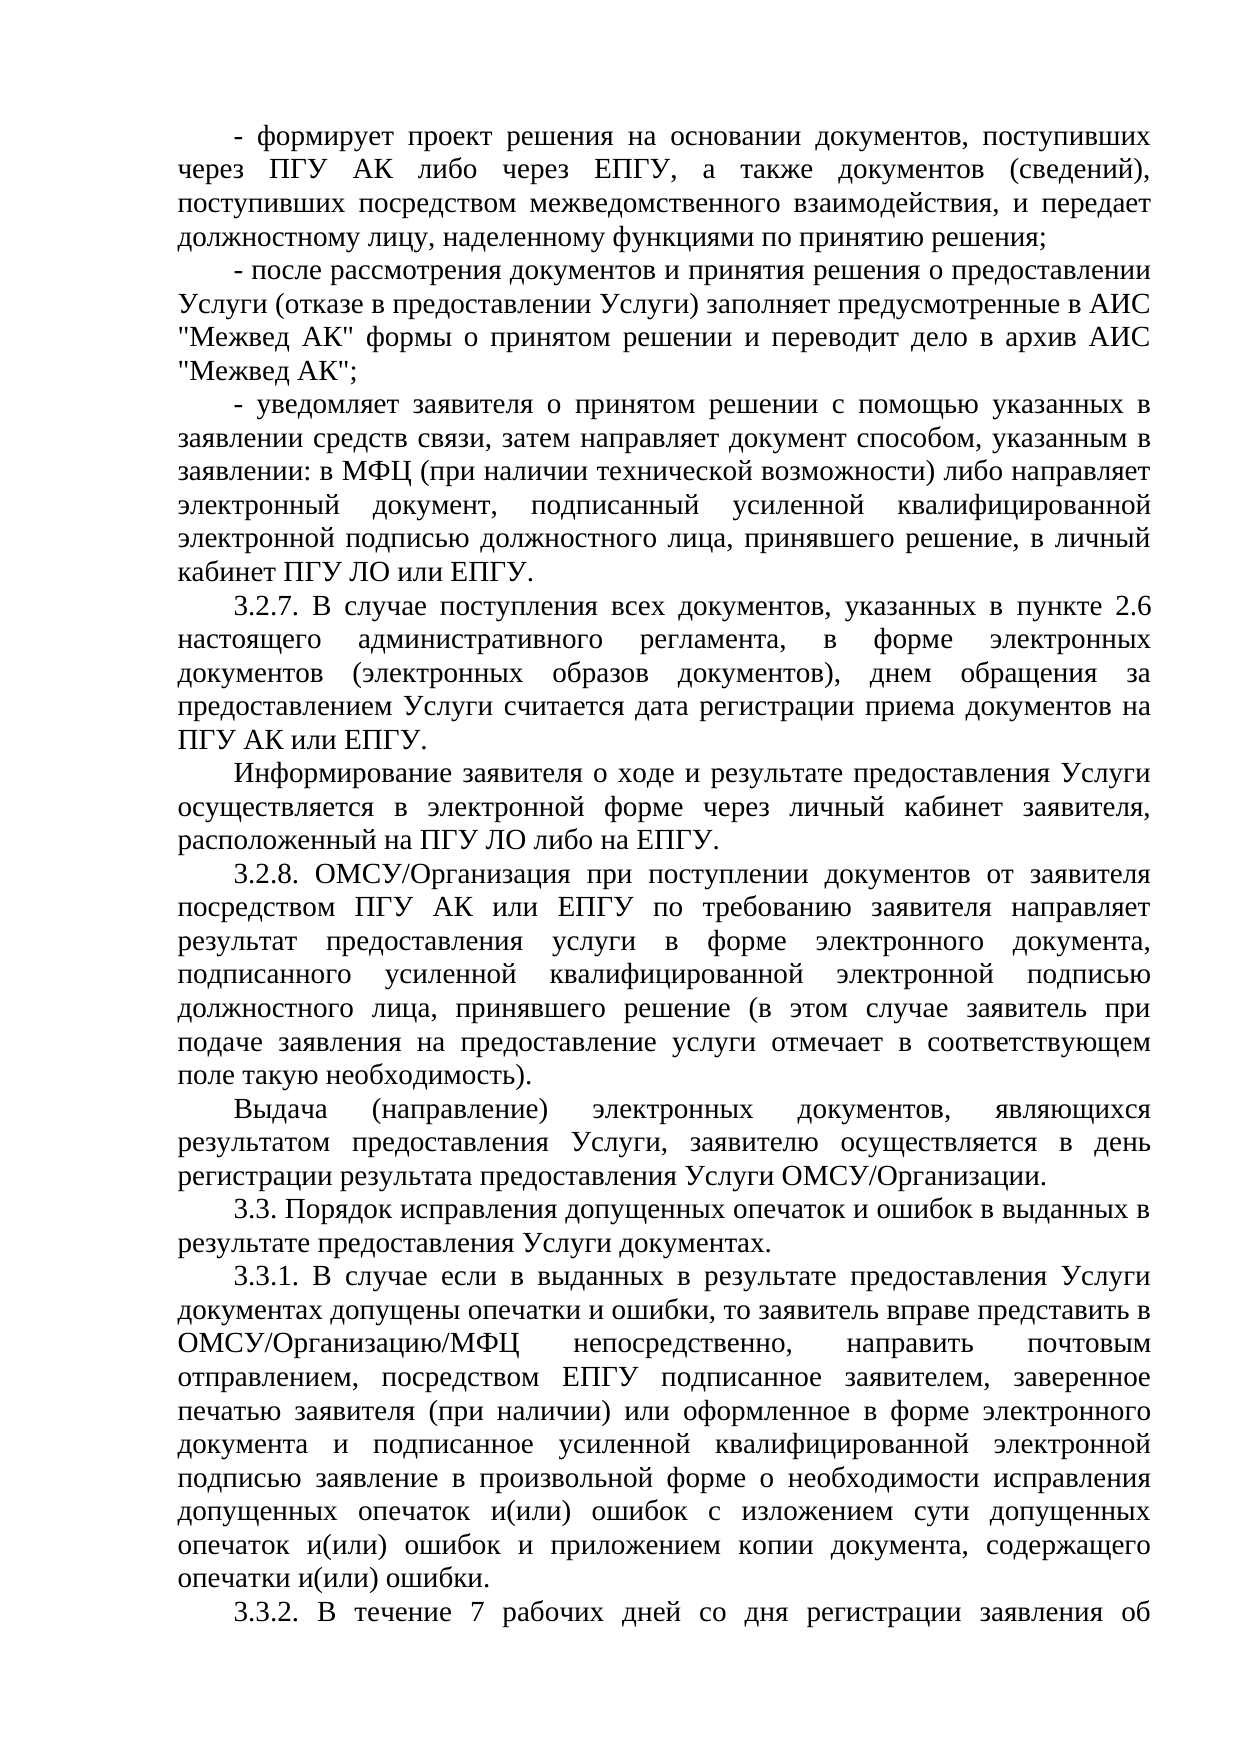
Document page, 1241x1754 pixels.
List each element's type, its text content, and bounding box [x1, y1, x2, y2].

text - после рассмотрения документов и принятия решения о предоставлении Услуги (отказе в предоставлении Услуги) заполняет предусмотренные в АИС "Межвед АК" формы о принятом решении и переводит дело в архив АИС "Межвед АК"; [177, 252, 1152, 386]
text - формирует проект решения на основании документов, поступивших через ПГУ АК либо через ЕПГУ, а также документов (сведений), поступивших посредством межведомственного взаимодействия, и передает должностному лицу, наделенному функциями по принятию решения; [177, 118, 1152, 252]
text 3.2.8. ОМСУ/Организация при поступлении документов от заявителя посредством ПГУ АК или ЕПГУ по требованию заявителя направляет результат предоставления услуги в форме электронного документа, подписанного усиленной квалифицированной электронной подписью должностного лица, принявшего решение (в этом случае заявитель при подаче заявления на предоставление услуги отмечает в соответствующем поле такую необходимость). [177, 856, 1152, 1091]
text Выдача (направление) электронных документов, являющихся результатом предоставления Услуги, заявителю осуществляется в день регистрации результата предоставления Услуги ОМСУ/Организации. [177, 1091, 1152, 1191]
text 3.2.7. В случае поступления всех документов, указанных в пункте 2.6 настоящего административного регламента, в форме электронных документов (электронных образов документов), днем обращения за предоставлением Услуги считается дата регистрации приема документов на ПГУ АК или ЕПГУ. [177, 588, 1152, 755]
text - уведомляет заявителя о принятом решении с помощью указанных в заявлении средств связи, затем направляет документ способом, указанным в заявлении: в МФЦ (при наличии технической возможности) либо направляет электронный документ, подписанный усиленной квалифицированной электронной подписью должностного лица, принявшего решение, в личный кабинет ПГУ ЛО или ЕПГУ. [177, 386, 1152, 588]
text 3.3.1. В случае если в выданных в результате предоставления Услуги документах допущены опечатки и ошибки, то заявитель вправе представить в ОМСУ/Организацию/МФЦ непосредственно, направить почтовым отправлением, посредством ЕПГУ подписанное заявителем, заверенное печатью заявителя (при наличии) или оформленное в форме электронного документа и подписанное усиленной квалифицированной электронной подписью заявление в произвольной форме о необходимости исправления допущенных опечаток и(или) ошибок с изложением сути допущенных опечаток и(или) ошибок и приложением копии документа, содержащего опечатки и(или) ошибки. [177, 1258, 1152, 1594]
text Информирование заявителя о ходе и результате предоставления Услуги осуществляется в электронной форме через личный кабинет заявителя, расположенный на ПГУ ЛО либо на ЕПГУ. [177, 755, 1152, 856]
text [177, 1594, 1152, 1627]
text 3.3. Порядок исправления допущенных опечаток и ошибок в выданных в результате предоставления Услуги документах. [177, 1191, 1152, 1258]
